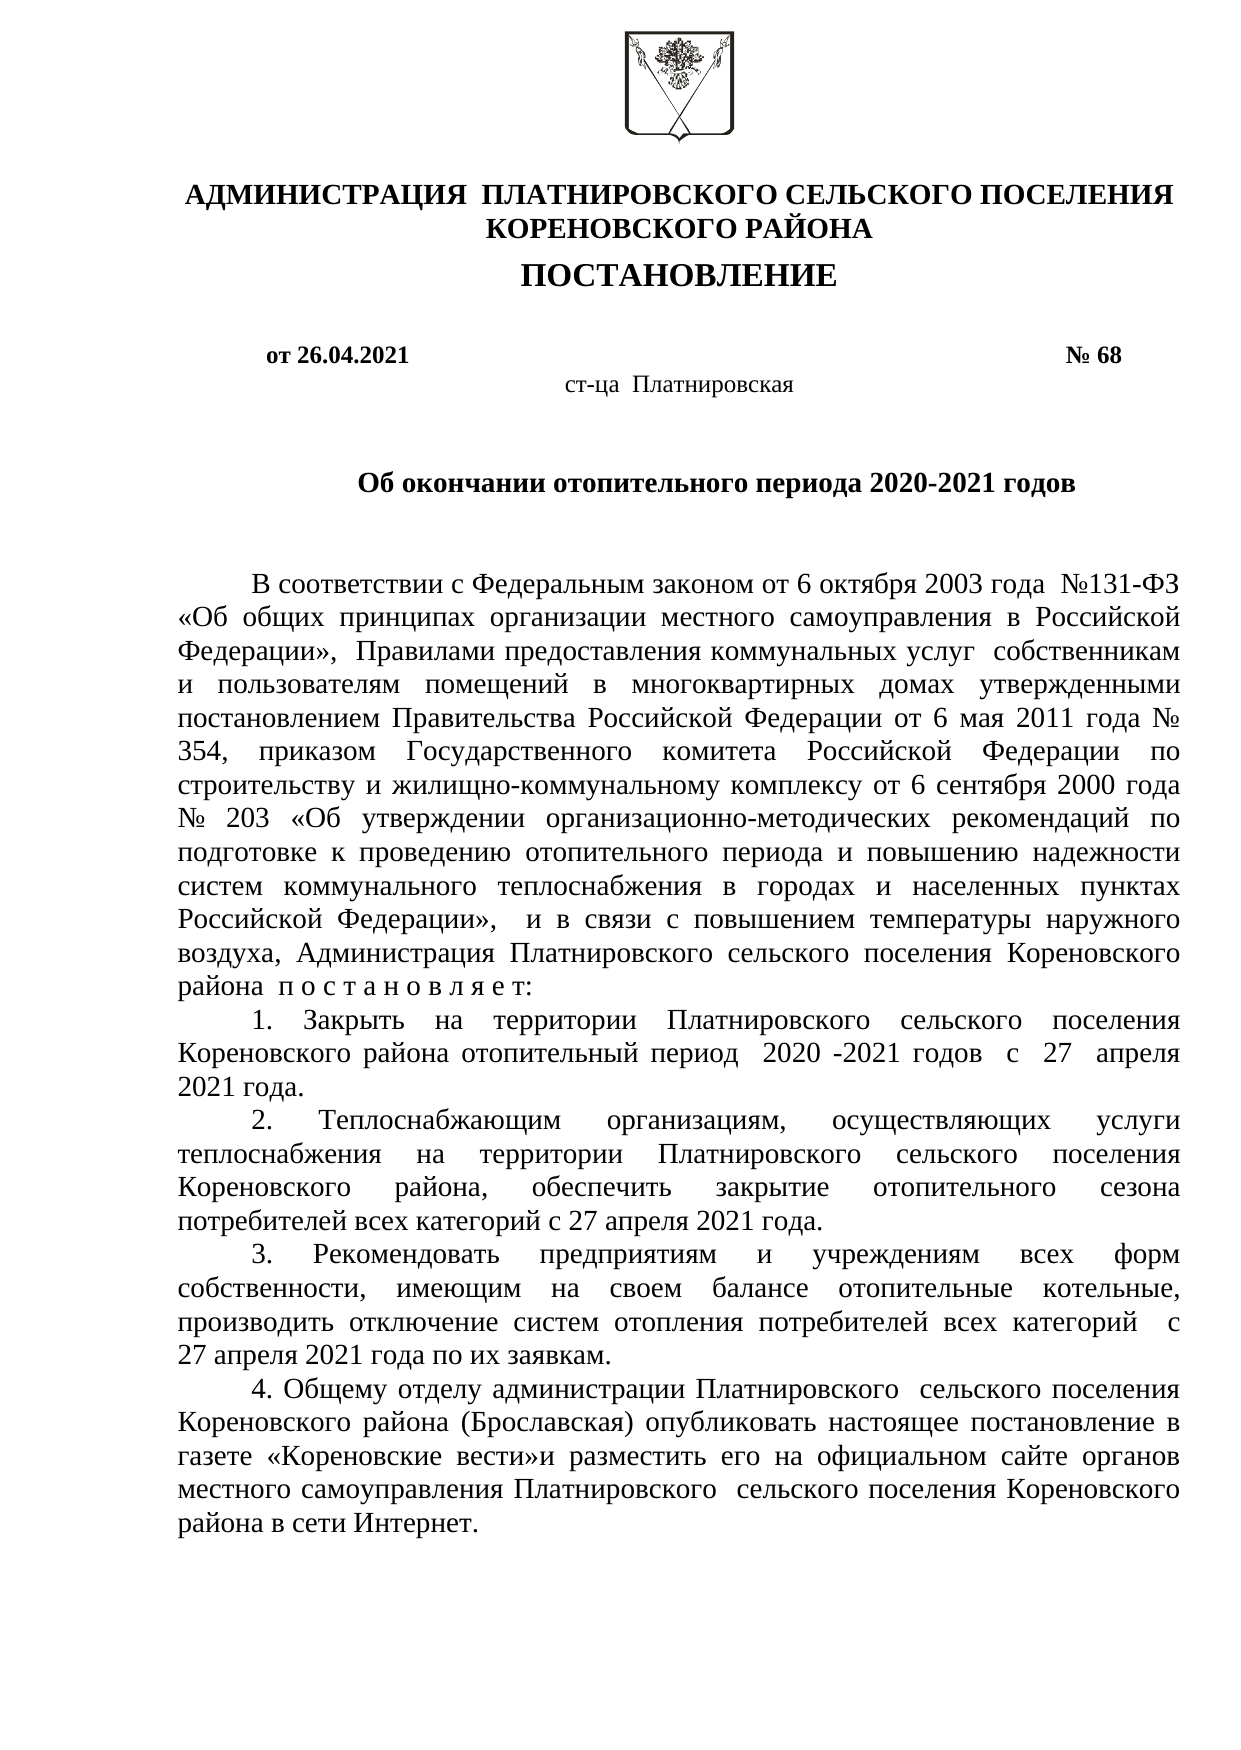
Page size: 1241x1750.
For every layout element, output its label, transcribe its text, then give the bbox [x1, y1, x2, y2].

text 1. Закрыть на территории Платнировского сельского поселения Кореновского района отопительный период 2020 -2021 годов с 27 апреля 2021 года. [177, 1002, 1181, 1102]
text В соответствии с Федеральным законом от 6 октября 2003 года №131-ФЗ «Об общих принципах организации местного самоуправления в Российской Федерации», Правилами предоставления коммунальных услуг собственникам и пользователям помещений в многоквартирных домах утвержденными постановлением Правительства Российской Федерации от 6 мая 2011 года № 354, приказом Государственного комитета Российской Федерации по строительству и жилищно-коммунальному комплексу от 6 сентября 2000 года № 203 «Об утверждении организационно-методических рекомендаций по подготовке к проведению отопительного периода и повышению надежности систем коммунального теплоснабжения в городах и населенных пунктах Российской Федерации», и в связи с повышением температуры наружного воздуха, Администрация Платнировского сельского поселения Кореновского района п о с т а н о в л я е т: [177, 566, 1181, 1002]
text 2. Теплоснабжающим организациям, осуществляющих услуги теплоснабжения на территории Платнировского сельского поселения Кореновского района, обеспечить закрытие отопительного сезона потребителей всех категорий с 27 апреля 2021 года. [177, 1102, 1181, 1237]
text Об окончании отопительного периода 2020-2021 годов [177, 465, 1181, 499]
text ст-ца Платнировская [177, 369, 1181, 398]
text АДМИНИСТРАЦИЯ ПЛАТНИРОВСКОГО СЕЛЬСКОГО ПОСЕЛЕНИЯ КОРЕНОВСКОГО РАЙОНА [177, 177, 1181, 244]
text 3. Рекомендовать предприятиям и учреждениям всех форм собственности, имеющим на своем балансе отопительные котельные, производить отключение систем отопления потребителей всех категорий с 27 апреля 2021 года по их заявкам. [177, 1237, 1181, 1371]
text 4. Общему отделу администрации Платнировского сельского поселения Кореновского района (Брославская) опубликовать настоящее постановление в газете «Кореновские вести»и разместить его на официальном сайте органов местного самоуправления Платнировского сельского поселения Кореновского района в сети Интернет. [177, 1371, 1181, 1538]
text ПОСТАНОВЛЕНИЕ [177, 256, 1181, 294]
text от 26.04.2021 № 68 [177, 341, 1181, 369]
